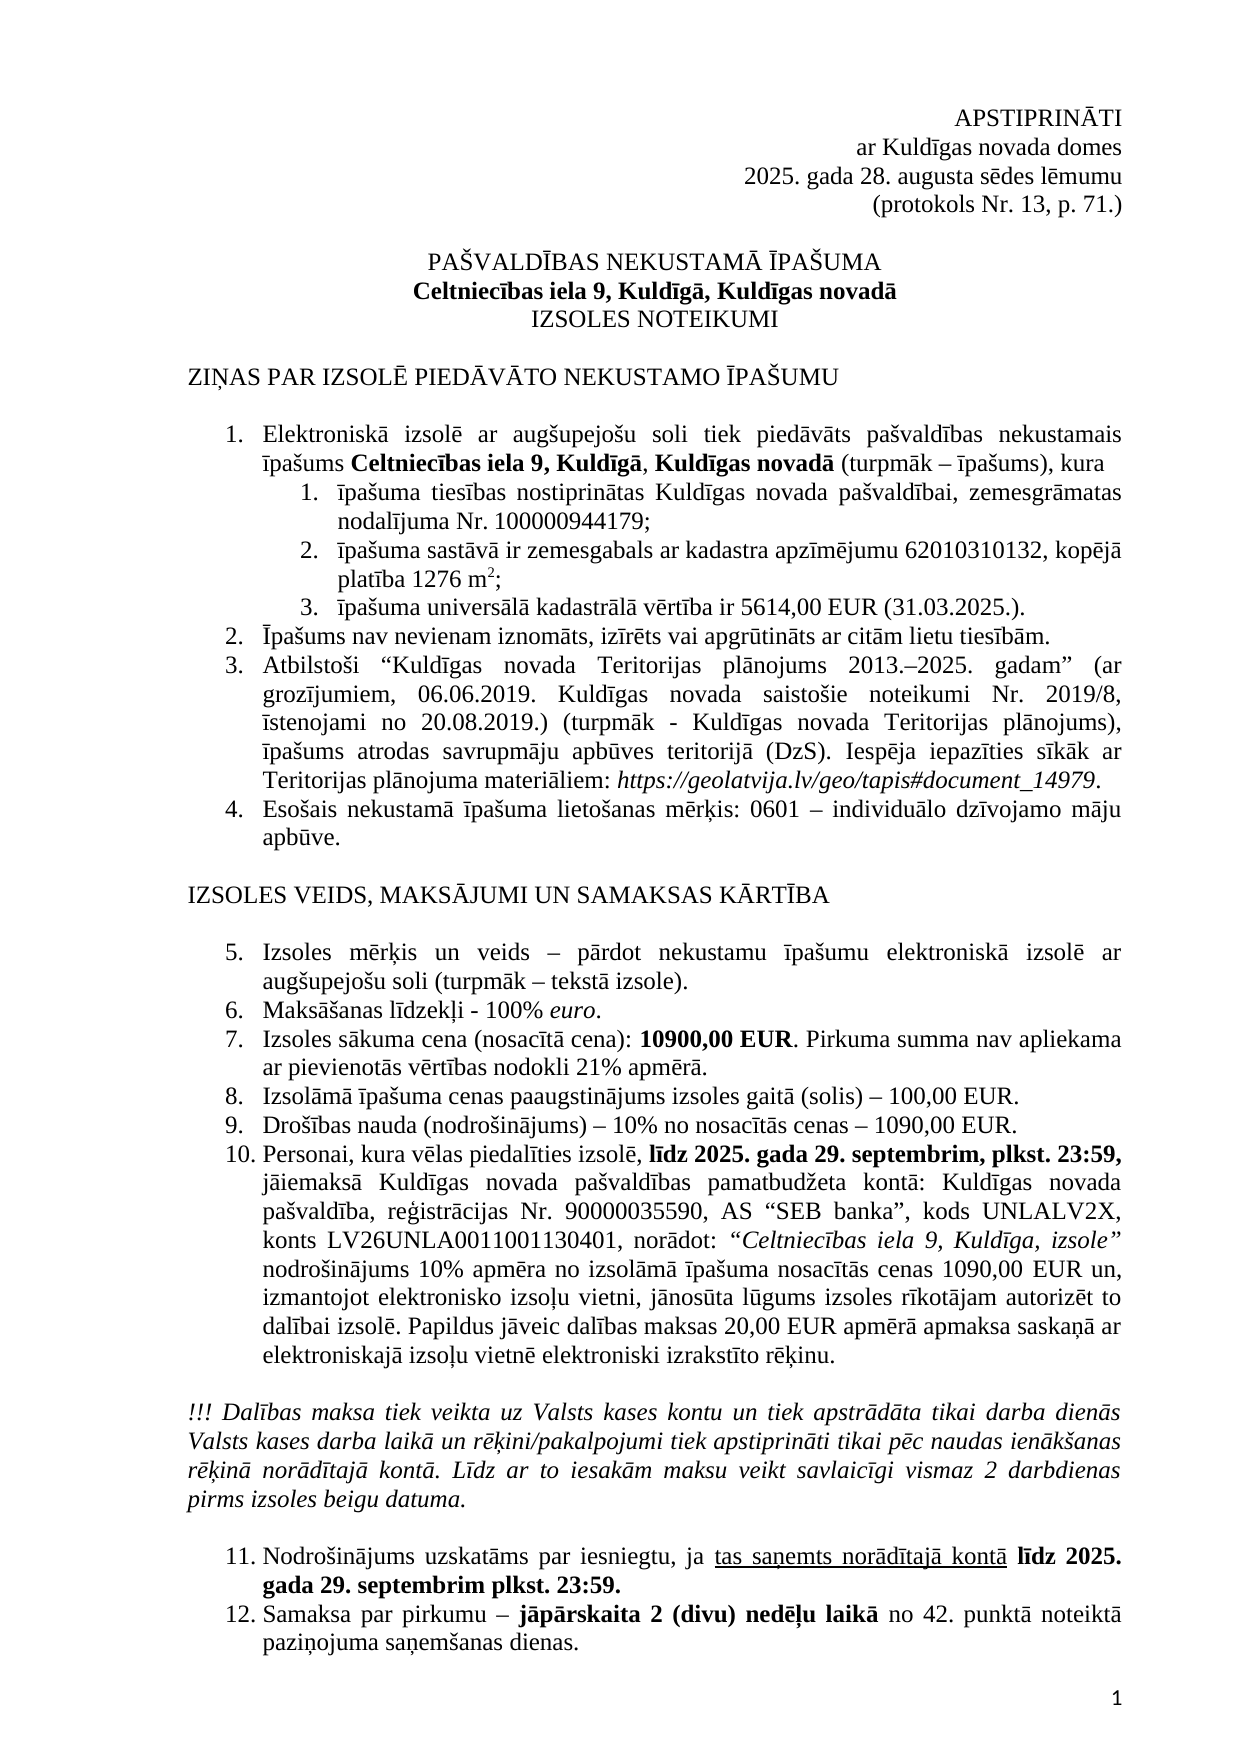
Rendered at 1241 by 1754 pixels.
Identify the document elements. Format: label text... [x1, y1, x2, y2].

text IZSOLES NOTEIKUMI [187, 304, 1122, 333]
text (protokols Nr. 13, p. 71.) [187, 189, 1122, 218]
list īpašuma sastāvā ir zemesgabals ar kadastra apzīmējumu 62010310132, kopējā platība 1276 m2; [300, 535, 1122, 592]
text PAŠVALDĪBAS NEKUSTAMĀ ĪPAŠUMA [187, 247, 1122, 276]
list Elektroniskā izsolē ar augšupejošu soli tiek piedāvāts pašvaldības nekustamais īpašums Celtniecības iela 9, Kuldīgā, Kuldīgas novadā (turpmāk – īpašums), kura [225, 419, 1122, 477]
list Maksāšanas līdzekļi - 100% euro. [225, 995, 1122, 1024]
text ar Kuldīgas novada domes [187, 132, 1122, 161]
list Izsolāmā īpašuma cenas paaugstinājums izsoles gaitā (solis) – 100,00 EUR. [225, 1081, 1122, 1110]
text !!! Dalības maksa tiek veikta uz Valsts kases kontu un tiek apstrādāta tikai darba dienās Valsts kases darba laikā un rēķini/pakalpojumi tiek apstiprināti tikai pēc naudas ienākšanas rēķinā norādītajā kontā. Līdz ar to iesakām maksu veikt savlaicīgi vismaz 2 darbdienas pirms izsoles beigu datuma. [187, 1397, 1122, 1512]
list īpašuma tiesības nostiprinātas Kuldīgas novada pašvaldībai, zemesgrāmatas nodalījuma Nr. 100000944179; [300, 477, 1122, 535]
list Esošais nekustamā īpašuma lietošanas mērķis: 0601 – individuālo dzīvojamo māju apbūve. [225, 794, 1122, 851]
text Celtniecības iela 9, Kuldīgā, Kuldīgas novadā [187, 276, 1122, 304]
list Drošības nauda (nodrošinājums) – 10% no nosacītās cenas – 1090,00 EUR. [225, 1110, 1122, 1139]
text APSTIPRINĀTI [187, 103, 1122, 132]
list Personai, kura vēlas piedalīties izsolē, līdz 2025. gada 29. septembrim, plkst. 23:59, jāiemaksā Kuldīgas novada pašvaldības pamatbudžeta kontā: Kuldīgas novada pašvaldība, reģistrācijas Nr. 90000035590, AS “SEB banka”, kods UNLALV2X, konts LV26UNLA0011001130401, norādot: “Celtniecības iela 9, Kuldīga, izsole” nodrošinājums 10% apmēra no izsolāmā īpašuma nosacītās cenas 1090,00 EUR un, izmantojot elektronisko izsoļu vietni, jānosūta lūgums izsoles rīkotājam autorizēt to dalībai izsolē. Papildus jāveic dalības maksas 20,00 EUR apmērā apmaksa saskaņā ar elektroniskajā izsoļu vietnē elektroniski izrakstīto rēķinu. [225, 1139, 1122, 1369]
text 2025. gada 28. augusta sēdes lēmumu [187, 161, 1122, 189]
list Samaksa par pirkumu – jāpārskaita 2 (divu) nedēļu laikā no 42. punktā noteiktā paziņojuma saņemšanas dienas. [225, 1599, 1122, 1656]
list Nodrošinājums uzskatāms par iesniegtu, ja tas saņemts norādītajā kontā līdz 2025. gada 29. septembrim plkst. 23:59. [225, 1541, 1122, 1599]
list Izsoles sākuma cena (nosacītā cena): 10900,00 EUR. Pirkuma summa nav apliekama ar pievienotās vērtības nodokli 21% apmērā. [225, 1024, 1122, 1081]
list īpašuma universālā kadastrālā vērtība ir 5614,00 EUR (31.03.2025.). [300, 592, 1122, 621]
list Izsoles mērķis un veids – pārdot nekustamu īpašumu elektroniskā izsolē ar augšupejošu soli (turpmāk – tekstā izsole). [225, 937, 1122, 995]
text Izsoles veids, maksājumi un samaksas kārtība [187, 880, 1122, 909]
list Īpašums nav nevienam iznomāts, izīrēts vai apgrūtināts ar citām lietu tiesībām. [225, 621, 1122, 650]
list Atbilstoši “Kuldīgas novada Teritorijas plānojums 2013.–2025. gadam” (ar grozījumiem, 06.06.2019. Kuldīgas novada saistošie noteikumi Nr. 2019/8, īstenojami no 20.08.2019.) (turpmāk - Kuldīgas novada Teritorijas plānojums), īpašums atrodas savrupmāju apbūves teritorijā (DzS). Iespēja iepazīties sīkāk ar Teritorijas plānojuma materiāliem: https://geolatvija.lv/geo/tapis#document_14979. [225, 650, 1122, 794]
text ZIŅAS PAR IZSOLĒ PIEDĀVĀTO NEKUSTAMO ĪPAŠUMU [187, 362, 1122, 391]
